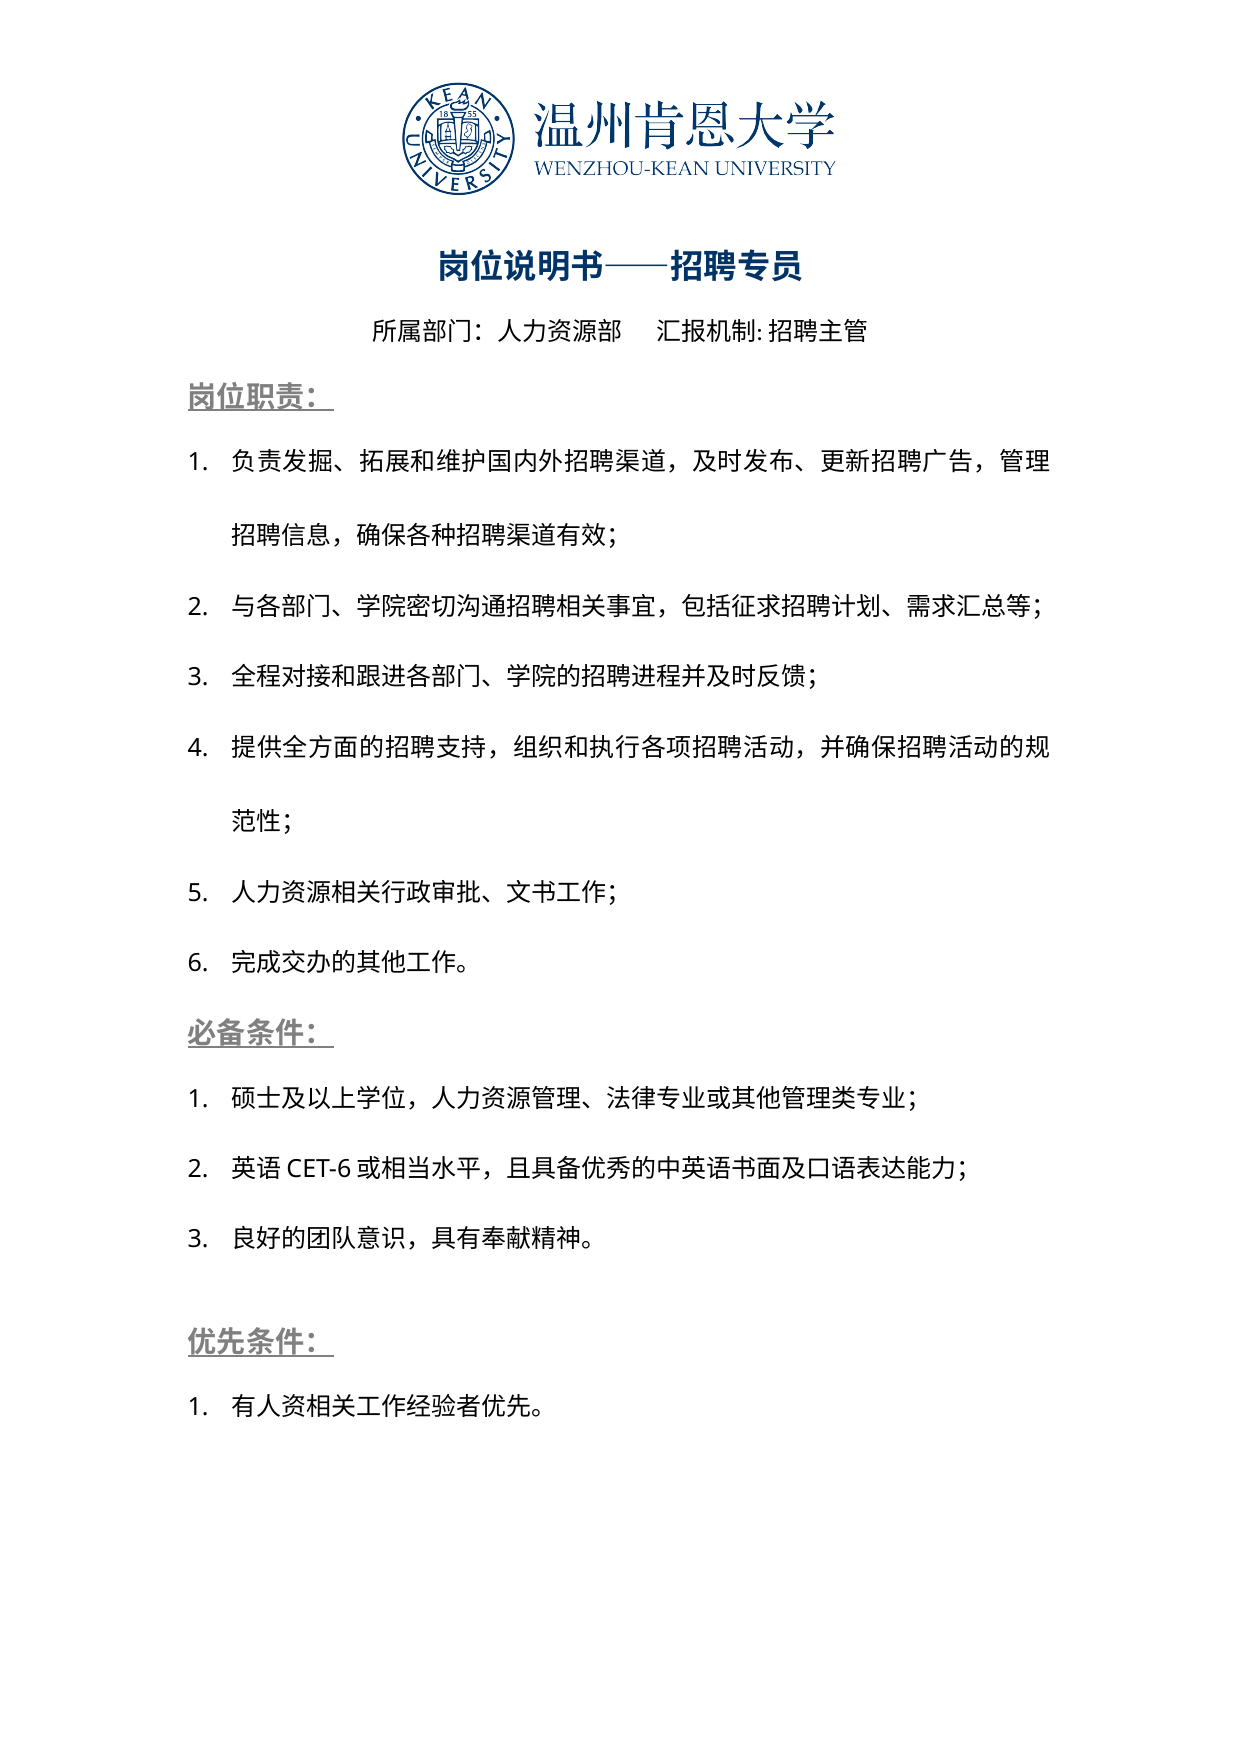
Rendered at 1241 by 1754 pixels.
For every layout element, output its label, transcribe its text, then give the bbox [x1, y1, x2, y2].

list 与各部门、学院密切沟通招聘相关事宜，包括征求招聘计划、需求汇总等； [187, 572, 1053, 637]
text 所属部门：人力资源部 汇报机制: 招聘主管 [187, 297, 1053, 362]
list 完成交办的其他工作。 [187, 928, 1053, 993]
list 全程对接和跟进各部门、学院的招聘进程并及时反馈； [187, 642, 1053, 707]
list 提供全方面的招聘支持，组织和执行各项招聘活动，并确保招聘活动的规范性； [187, 713, 1053, 852]
list 硕士及以上学位，人力资源管理、法律专业或其他管理类专业； [187, 1064, 1053, 1129]
text 必备条件： [187, 999, 1053, 1064]
text 岗位职责： [187, 362, 1053, 427]
list 英语CET-6或相当水平，且具备优秀的中英语书面及口语表达能力； [187, 1134, 1053, 1199]
list 有人资相关工作经验者优先。 [187, 1372, 1053, 1437]
picture [338, 76, 902, 202]
text 岗位说明书——招聘专员 [187, 232, 1053, 297]
list 负责发掘、拓展和维护国内外招聘渠道，及时发布、更新招聘广告，管理招聘信息，确保各种招聘渠道有效； [187, 427, 1053, 566]
list 良好的团队意识，具有奉献精神。 [187, 1204, 1053, 1269]
list 人力资源相关行政审批、文书工作； [187, 858, 1053, 923]
text 优先条件： [187, 1307, 1053, 1372]
